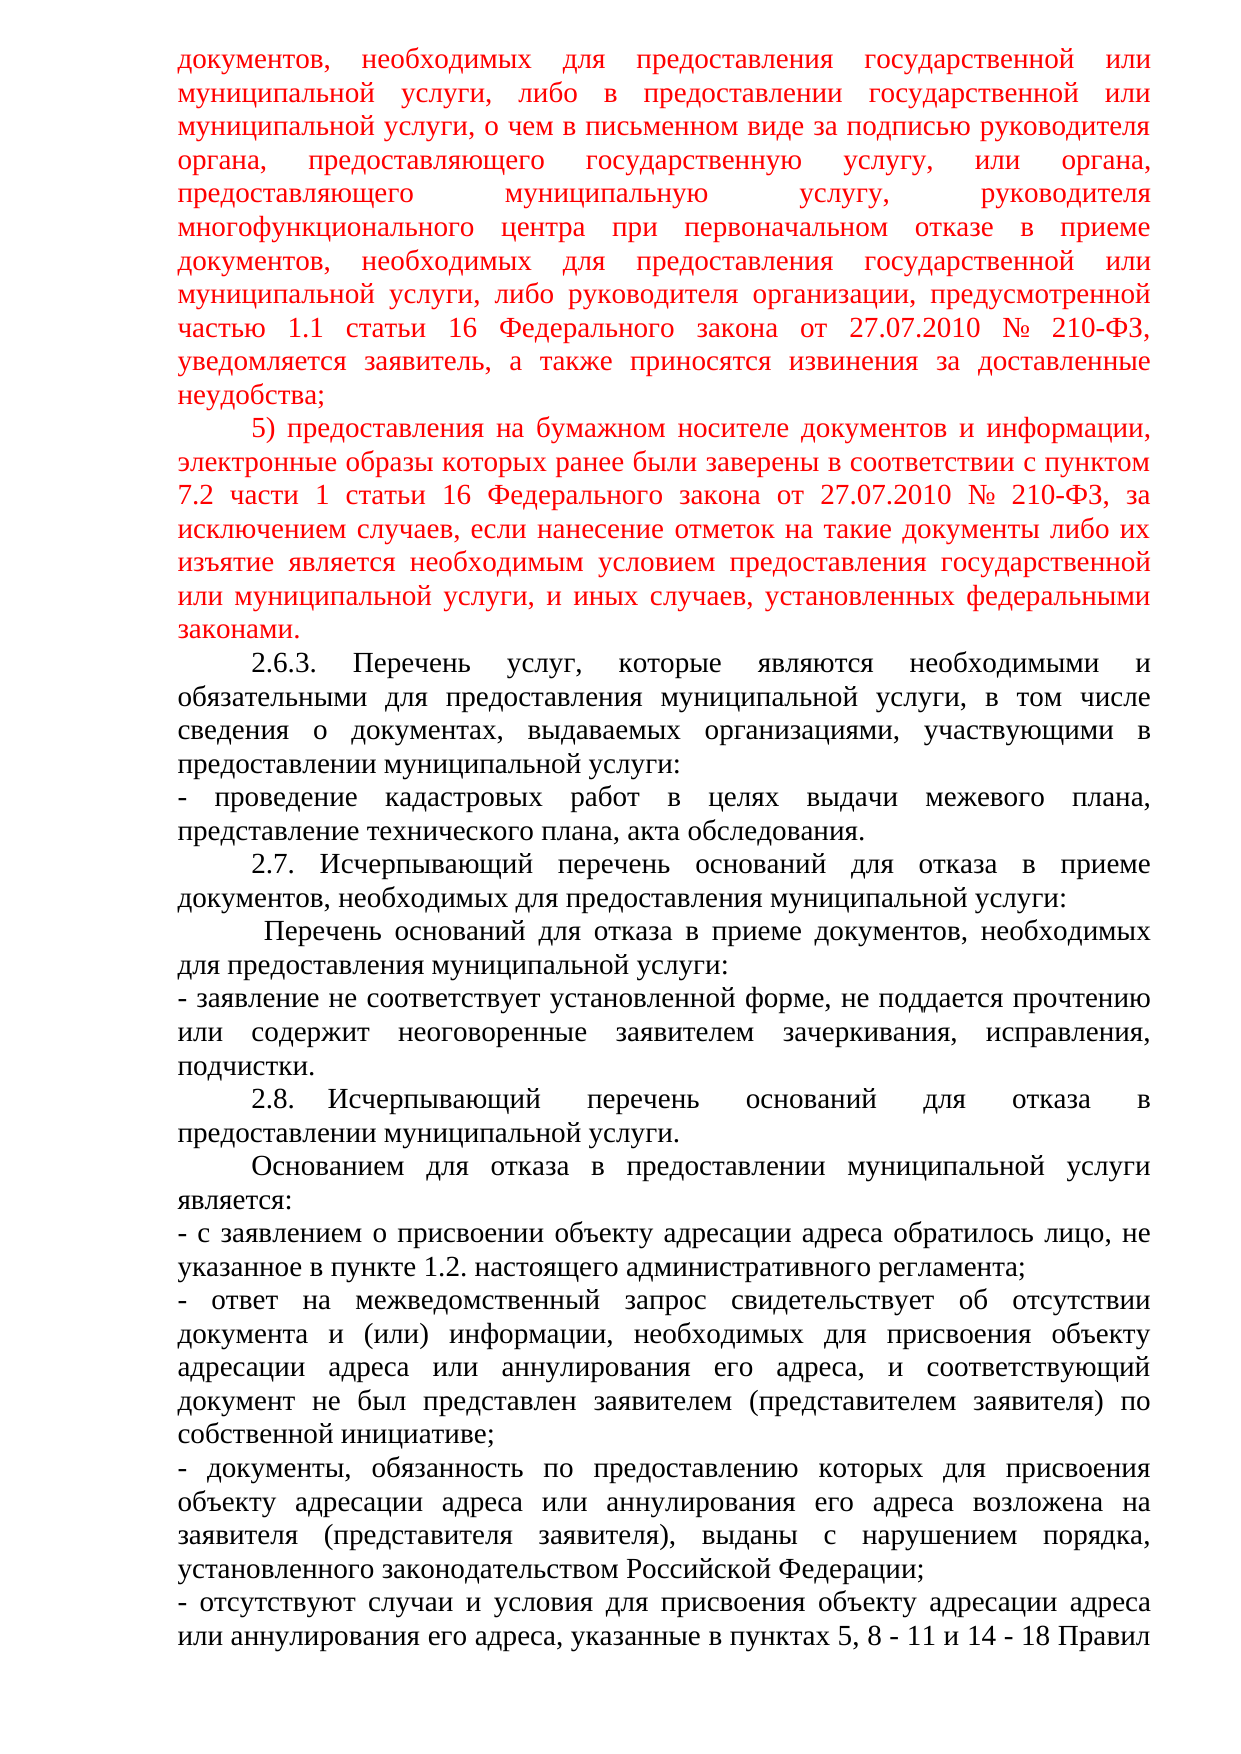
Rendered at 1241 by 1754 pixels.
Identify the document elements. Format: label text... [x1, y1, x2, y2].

text - ответ на межведомственный запрос свидетельствует об отсутствии документа и (или) информации, необходимых для присвоения объекту адресации адреса или аннулирования его адреса, и соответствующий документ не был представлен заявителем (представителем заявителя) по собственной инициативе; [177, 1282, 1152, 1450]
text - с заявлением о присвоении объекту адресации адреса обратилось лицо, не указанное в пункте 1.2. настоящего административного регламента; [177, 1215, 1152, 1282]
text - проведение кадастровых работ в целях выдачи межевого плана, представление технического плана, акта обследования. [177, 779, 1152, 846]
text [177, 1584, 1152, 1651]
text 2.7. Исчерпывающий перечень оснований для отказа в приеме документов, необходимых для предоставления муниципальной услуги: [177, 846, 1152, 913]
text 5) предоставления на бумажном носителе документов и информации, электронные образы которых ранее были заверены в соответствии с пунктом 7.2 части 1 статьи 16 Федерального закона от 27.07.2010 № 210-ФЗ, за исключением случаев, если нанесение отметок на такие документы либо их изъятие является необходимым условием предоставления государственной или муниципальной услуги, и иных случаев, установленных федеральными законами. [177, 410, 1152, 645]
text - документы, обязанность по предоставлению которых для присвоения объекту адресации адреса или аннулирования его адреса возложена на заявителя (представителя заявителя), выданы с нарушением порядка, установленного законодательством Российской Федерации; [177, 1450, 1152, 1584]
text - заявление не соответствует установленной форме, не поддается прочтению или содержит неоговоренные заявителем зачеркивания, исправления, подчистки. [177, 981, 1152, 1081]
text Основанием для отказа в предоставлении муниципальной услуги является: [177, 1148, 1152, 1215]
text 2.6.3. Перечень услуг, которые являются необходимыми и обязательными для предоставления муниципальной услуги, в том числе сведения о документах, выдаваемых организациями, участвующими в предоставлении муниципальной услуги: [177, 645, 1152, 779]
text Перечень оснований для отказа в приеме документов, необходимых для предоставления муниципальной услуги: [177, 913, 1152, 981]
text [177, 41, 1152, 410]
list Исчерпывающий перечень оснований для отказа в предоставлении муниципальной услуги. [177, 1081, 1152, 1148]
